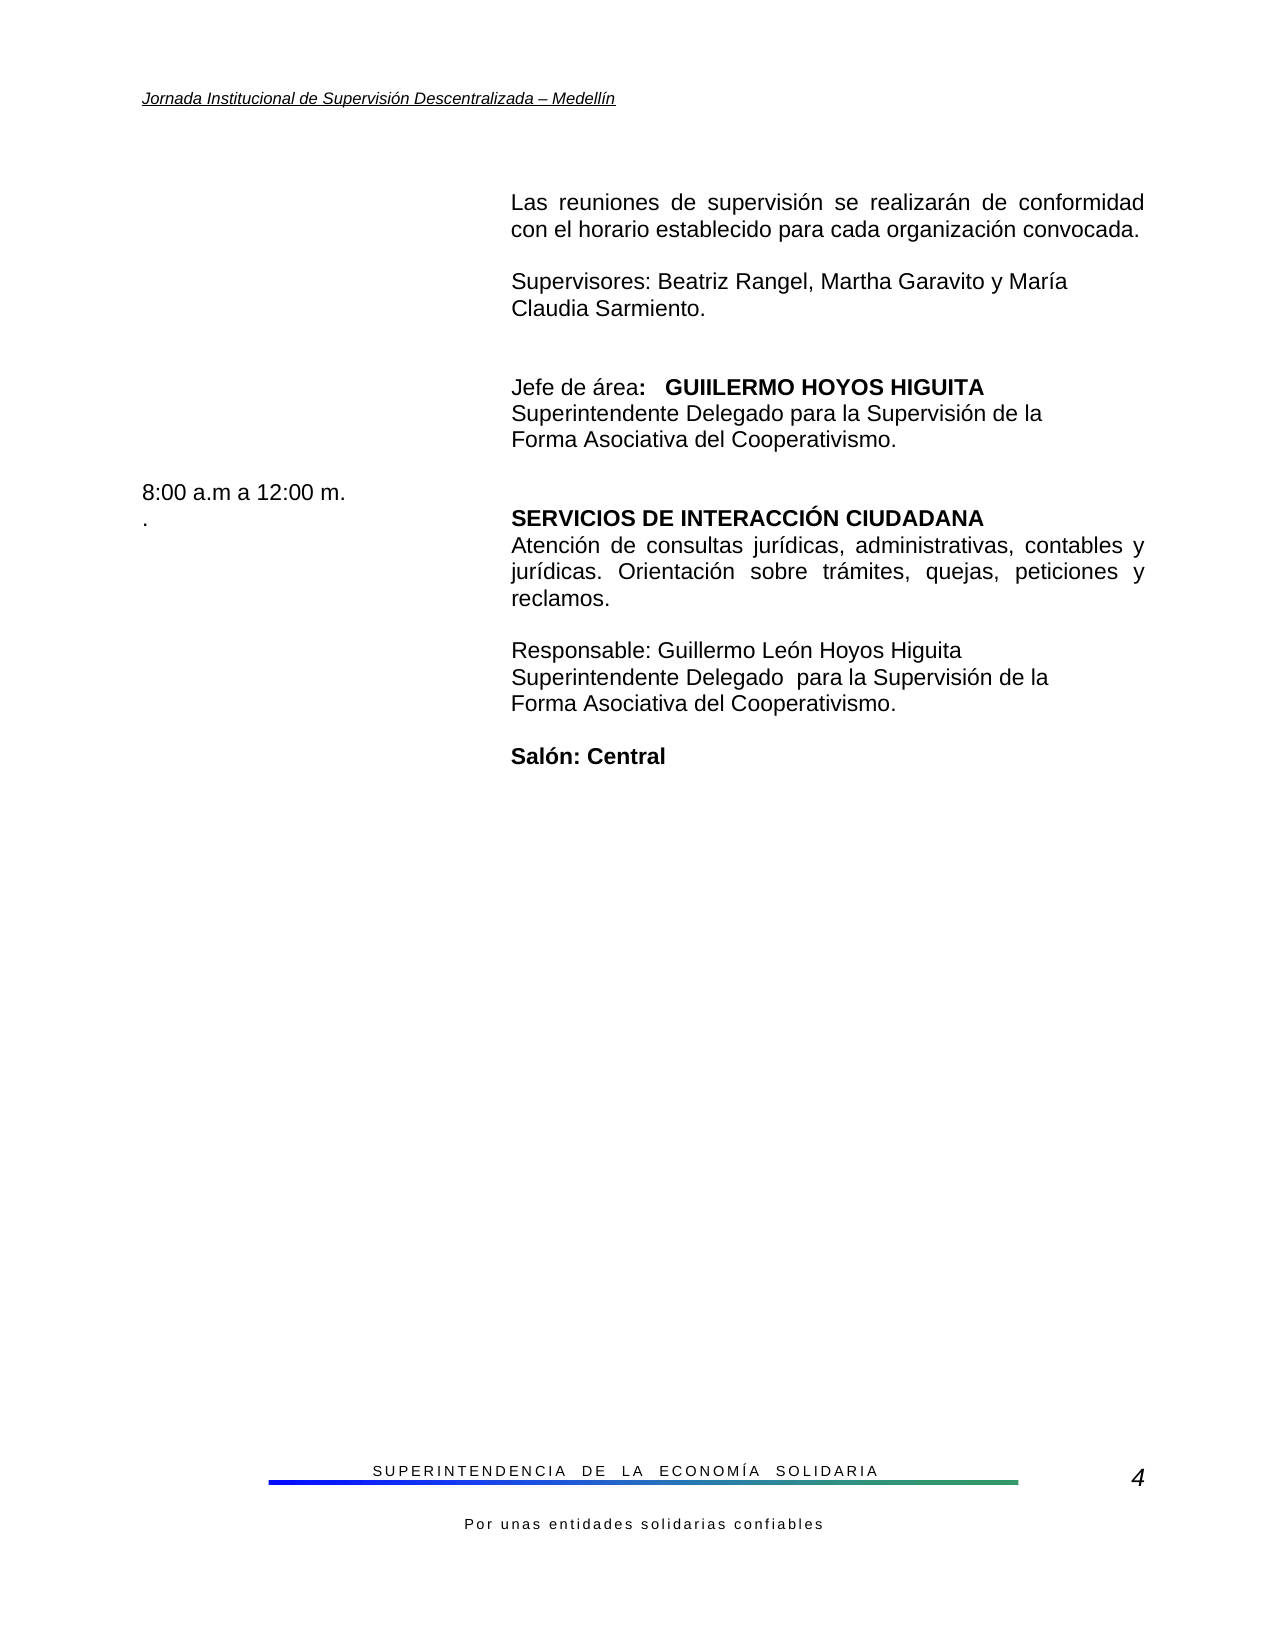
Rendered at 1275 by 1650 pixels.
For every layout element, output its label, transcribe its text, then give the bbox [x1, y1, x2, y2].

text Salón: Central [511, 743, 1145, 769]
text Las reuniones de supervisión se realizarán de conformidad con el horario establecido para cada organización convocada. [511, 189, 1145, 242]
picture [268, 1480, 1019, 1485]
text Atención de consultas jurídicas, administrativas, contables y jurídicas. Orientación sobre trámites, quejas, peticiones y reclamos. [511, 532, 1145, 611]
text Superintendente Delegado para la Supervisión de la [511, 663, 1145, 690]
text Responsable: Guillermo León Hoyos Higuita [511, 637, 1145, 663]
text Forma Asociativa del Cooperativismo. [511, 690, 1145, 716]
text . SERVICIOS DE INTERACCIÓN CIUDADANA [142, 505, 1145, 532]
text Supervisores: Beatriz Rangel, Martha Garavito y María Claudia Sarmiento. [511, 268, 1145, 321]
text Forma Asociativa del Cooperativismo. [511, 426, 1145, 453]
text Superintendente Delegado para la Supervisión de la [511, 400, 1145, 426]
text 8:00 a.m a 12:00 m. [142, 479, 1145, 505]
text Jefe de área: GUIILERMO HOYOS HIGUITA [511, 374, 1145, 400]
